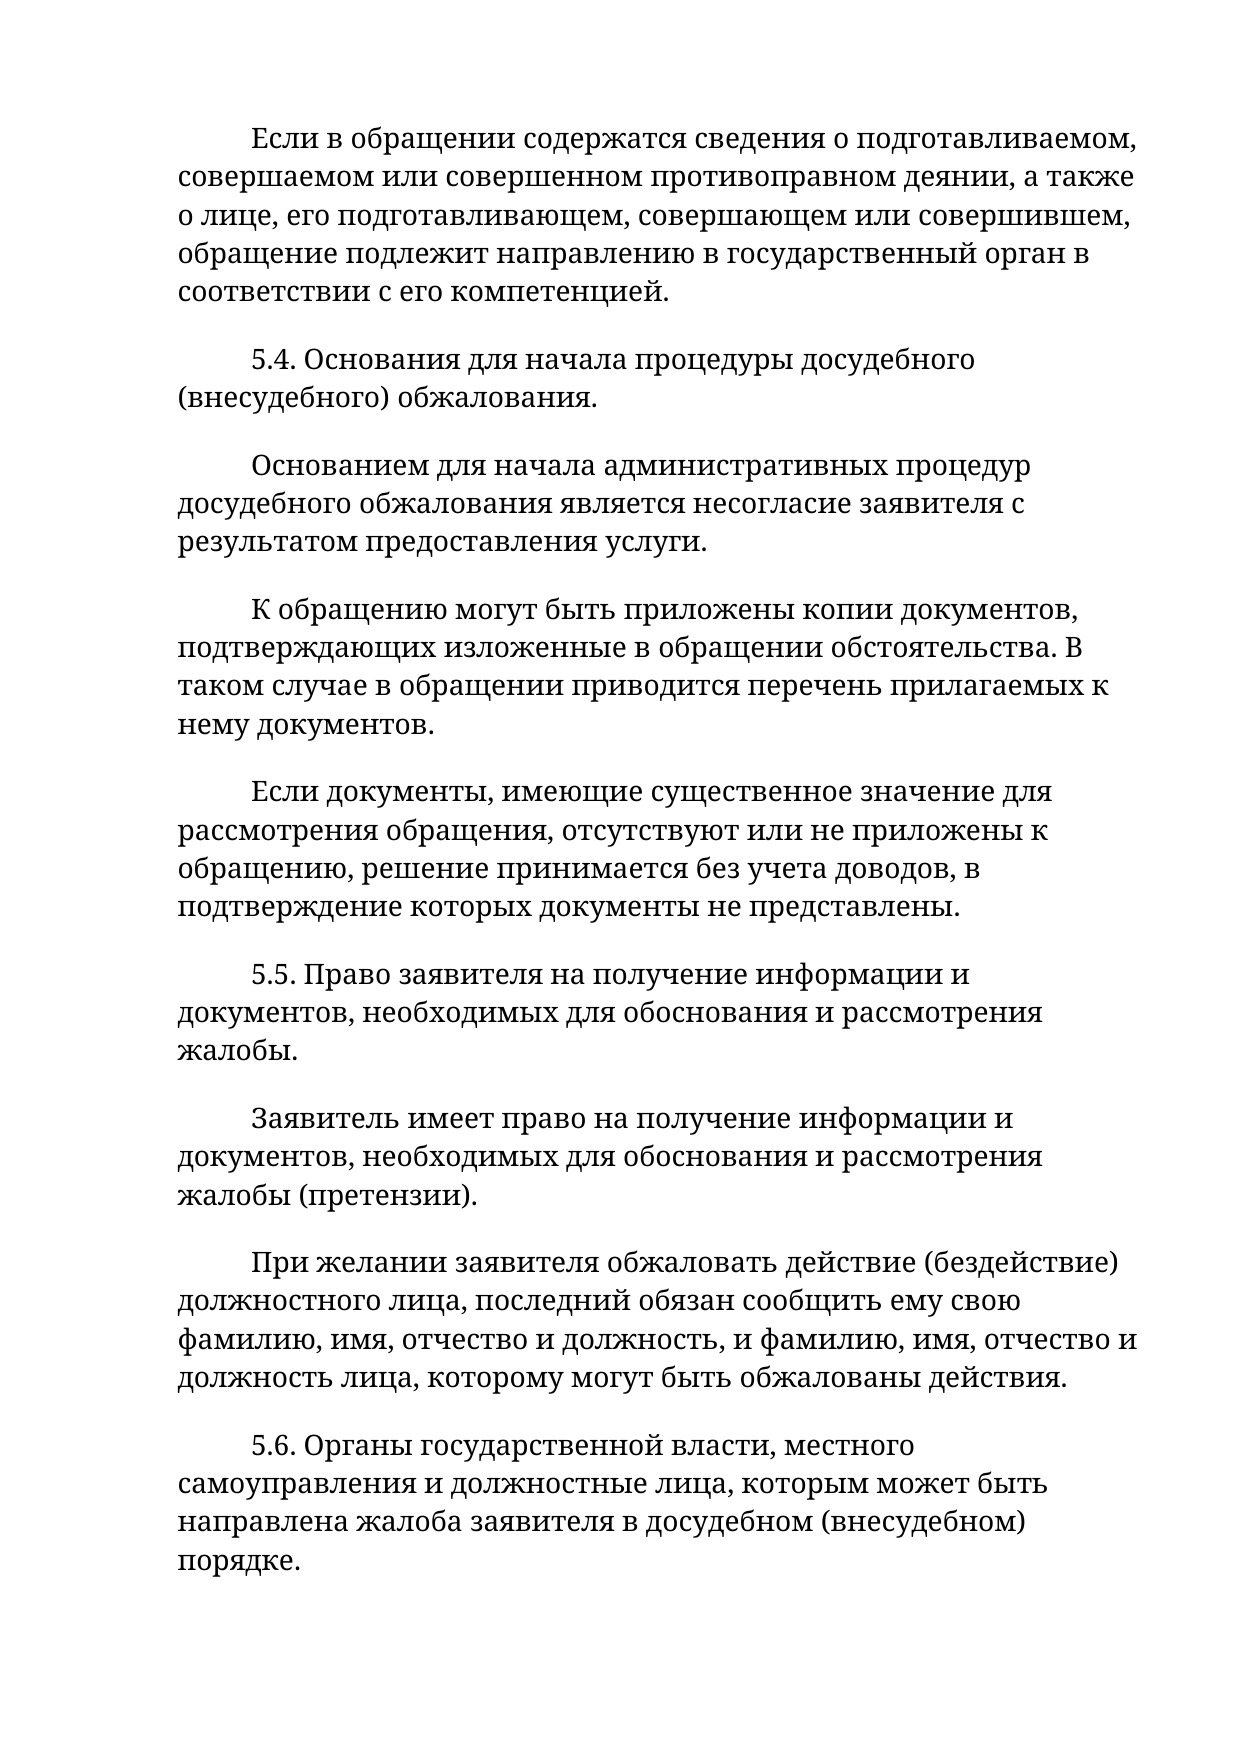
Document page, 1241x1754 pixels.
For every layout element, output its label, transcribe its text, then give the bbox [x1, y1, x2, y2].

text 5.5. Право заявителя на получение информации и документов, необходимых для обоснования и рассмотрения жалобы. [177, 954, 1152, 1069]
text 5.4. Основания для начала процедуры досудебного (внесудебного) обжалования. [177, 339, 1152, 416]
text Заявитель имеет право на получение информации и документов, необходимых для обоснования и рассмотрения жалобы (претензии). [177, 1098, 1152, 1213]
text Если документы, имеющие существенное значение для рассмотрения обращения, отсутствуют или не приложены к обращению, решение принимается без учета доводов, в подтверждение которых документы не представлены. [177, 771, 1152, 925]
text Если в обращении содержатся сведения о подготавливаемом, совершаемом или совершенном противоправном деянии, а также о лице, его подготавливающем, совершающем или совершившем, обращение подлежит направлению в государственный орган в соответствии с его компетенцией. [177, 118, 1152, 310]
text Основанием для начала административных процедур досудебного обжалования является несогласие заявителя с результатом предоставления услуги. [177, 445, 1152, 560]
text 5.6. Органы государственной власти, местного самоуправления и должностные лица, которым может быть направлена жалоба заявителя в досудебном (внесудебном) порядке. [177, 1425, 1152, 1578]
text При желании заявителя обжаловать действие (бездействие) должностного лица, последний обязан сообщить ему свою фамилию, имя, отчество и должность, и фамилию, имя, отчество и должность лица, которому могут быть обжалованы действия. [177, 1242, 1152, 1396]
text К обращению могут быть приложены копии документов, подтверждающих изложенные в обращении обстоятельства. В таком случае в обращении приводится перечень прилагаемых к нему документов. [177, 589, 1152, 742]
